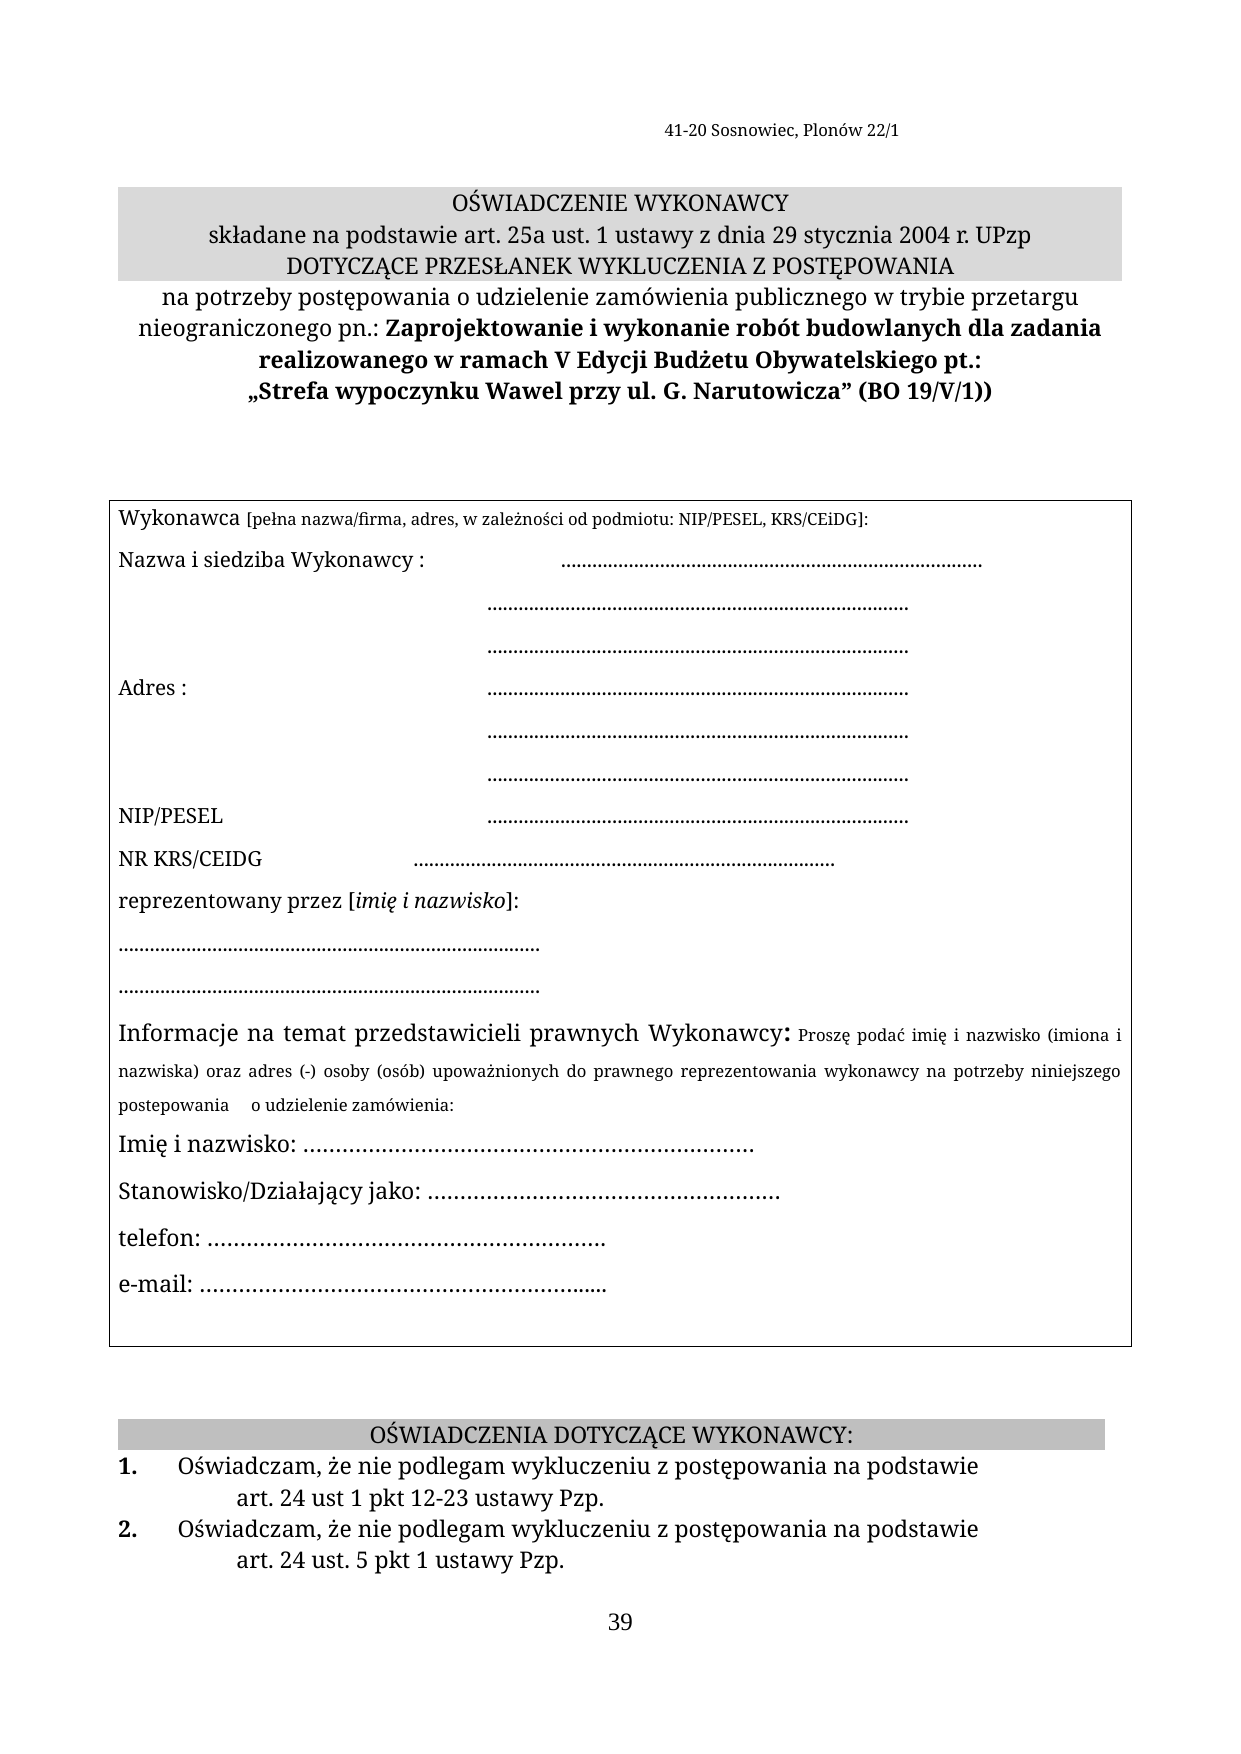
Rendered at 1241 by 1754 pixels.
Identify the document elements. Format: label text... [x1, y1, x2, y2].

text e-mail: …………………………………………………...... [110, 1265, 1131, 1300]
text Informacje na temat przedstawicieli prawnych Wykonawcy: Proszę podać imię i nazwisko (imiona i nazwiska) oraz adres (-) osoby (osób) upoważnionych do prawnego reprezentowania wykonawcy na potrzeby niniejszego postepowania o udzielenie zamówienia: [110, 1011, 1131, 1116]
text składane na podstawie art. 25a ust. 1 ustawy z dnia 29 stycznia 2004 r. UPzp [118, 219, 1122, 250]
text Adres : ................................................................................. [110, 670, 1131, 702]
text OŚWIADCZENIE WYKONAWCY [118, 187, 1122, 219]
text Imię i nazwisko: …………………………………………………………… [110, 1125, 1131, 1159]
text ................................................................................. [110, 713, 1131, 744]
text OŚWIADCZENIA DOTYCZĄCE WYKONAWCY: [118, 1419, 1105, 1450]
text ................................................................................. [110, 968, 1131, 1000]
text NR KRS/CEIDG ................................................................................. [110, 841, 1131, 872]
text ................................................................................. [110, 756, 1131, 787]
text Stanowisko/Działający jako: ……………………………………………… [110, 1172, 1131, 1206]
text Wykonawca [pełna nazwa/firma, adres, w zależności od podmiotu: NIP/PESEL, KRS/CEiDG]: [110, 501, 1131, 531]
text na potrzeby postępowania o udzielenie zamówienia publicznego w trybie przetargu nieograniczonego pn.: Zaprojektowanie i wykonanie robót budowlanych dla zadania realizowanego w ramach V Edycji Budżetu Obywatelskiego pt.: [118, 281, 1122, 375]
text ................................................................................. [110, 926, 1131, 957]
list Oświadczam, że nie podlegam wykluczeniu z postępowania na podstawie art. 24 ust. 5 pkt 1 ustawy Pzp. [118, 1513, 1122, 1575]
text DOTYCZĄCE PRZESŁANEK WYKLUCZENIA Z POSTĘPOWANIA [118, 250, 1122, 281]
text NIP/PESEL ................................................................................. [110, 798, 1131, 830]
text ................................................................................. [110, 585, 1131, 617]
text telefon: ……………………………………………………. [110, 1218, 1131, 1253]
text 41-20 Sosnowiec, Plonów 22/1 [664, 118, 1105, 141]
text reprezentowany przez [imię i nazwisko]: [110, 883, 1131, 915]
text „Strefa wypoczynku Wawel przy ul. G. Narutowicza” (BO 19/V/1)) [118, 375, 1122, 406]
text ................................................................................. [110, 628, 1131, 659]
list Oświadczam, że nie podlegam wykluczeniu z postępowania na podstawie art. 24 ust 1 pkt 12-23 ustawy Pzp. [118, 1450, 1122, 1513]
text Nazwa i siedziba Wykonawcy : ................................................................................. [110, 542, 1131, 574]
